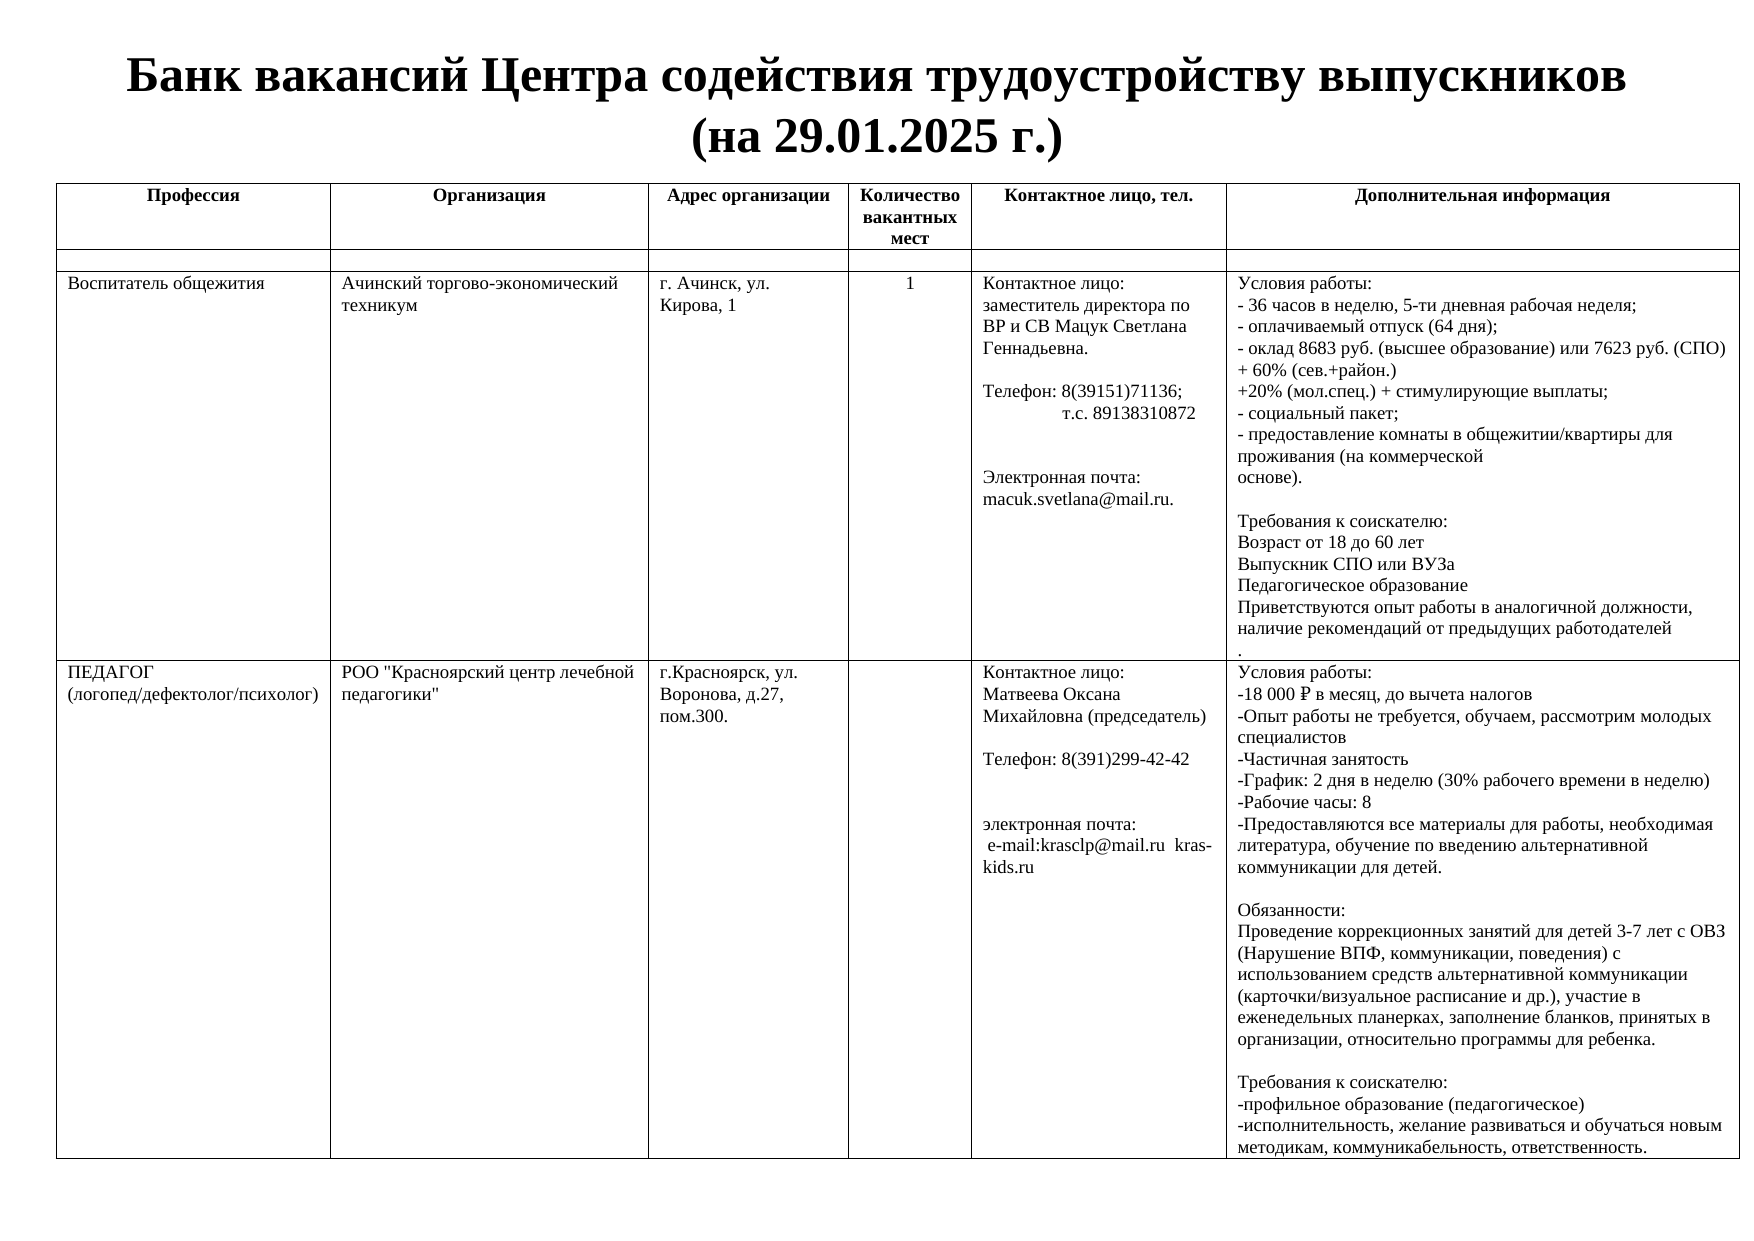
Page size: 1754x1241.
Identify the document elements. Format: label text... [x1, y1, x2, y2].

table_cell г. Ачинск, ул. Кирова, 1 [649, 272, 848, 660]
table_header Адрес организации [649, 184, 848, 249]
table_header Организация [331, 184, 648, 249]
table_cell [1227, 250, 1739, 271]
table_cell 1 [849, 272, 971, 660]
table_header Дополнительная информация [1227, 184, 1739, 249]
table_header Количество вакантных мест [849, 184, 971, 249]
table_cell РОО "Красноярский центр лечебной педагогики" [331, 661, 648, 1157]
table_cell [849, 250, 971, 271]
table_cell Условия работы: -18 000 ₽ в месяц, до вычета налогов -Опыт работы не требуется, обучаем, рассмотрим молодых специалистов -Частичная занятость -График: 2 дня в неделю (30% рабочего времени в неделю) -Рабочие часы: 8 -Предоставляются все материалы для работы, необходимая литература, обучение по введению альтернативной коммуникации для детей. Обязанности: Проведение коррекционных занятий для детей 3-7 лет с ОВЗ (Нарушение ВПФ, коммуникации, поведения) с использованием средств альтернативной коммуникации (карточки/визуальное расписание и др.), участие в еженедельных планерках, заполнение бланков, принятых в организации, относительно программы для ребенка. Требования к соискателю: -профильное образование (педагогическое) -исполнительность, желание развиваться и обучаться новым методикам, коммуникабельность, ответственность. [1227, 661, 1739, 1157]
text Банк вакансий Центра содействия трудоустройству выпускников (на 29.01.2025 г.) [118, 44, 1636, 163]
table_cell Контактное лицо: заместитель директора по ВР и СВ Мацук Светлана Геннадьевна. Телефон: 8(39151)71136; т.с. 89138310872 Электронная почта: macuk.svetlana@mail.ru. [972, 272, 1226, 660]
table_cell г.Красноярск, ул. Воронова, д.27, пом.300. [649, 661, 848, 1157]
table_cell [649, 250, 848, 271]
table_cell Воспитатель общежития [57, 272, 330, 660]
table_cell [849, 661, 971, 1157]
table_header Профессия [57, 184, 330, 249]
table_cell [331, 250, 648, 271]
table_cell ПЕДАГОГ (логопед/дефектолог/психолог) [57, 661, 330, 1157]
table_cell [57, 250, 330, 271]
table_cell Ачинский торгово-экономический техникум [331, 272, 648, 660]
table_cell [972, 250, 1226, 271]
table_cell Контактное лицо: Матвеева Оксана Михайловна (председатель) Телефон: 8(391)299-42-42 электронная почта: e-mail:krasclp@mail.ru kras-kids.ru [972, 661, 1226, 1157]
table_header Контактное лицо, тел. [972, 184, 1226, 249]
table_cell Условия работы: - 36 часов в неделю, 5-ти дневная рабочая неделя; - оплачиваемый отпуск (64 дня); - оклад 8683 руб. (высшее образование) или 7623 руб. (СПО) + 60% (сев.+район.) +20% (мол.спец.) + стимулирующие выплаты; - социальный пакет; - предоставление комнаты в общежитии/квартиры для проживания (на коммерческой основе). Требования к соискателю: Возраст от 18 до 60 лет Выпускник СПО или ВУЗа Педагогическое образование Приветствуются опыт работы в аналогичной должности, наличие рекомендаций от предыдущих работодателей . [1227, 272, 1739, 660]
